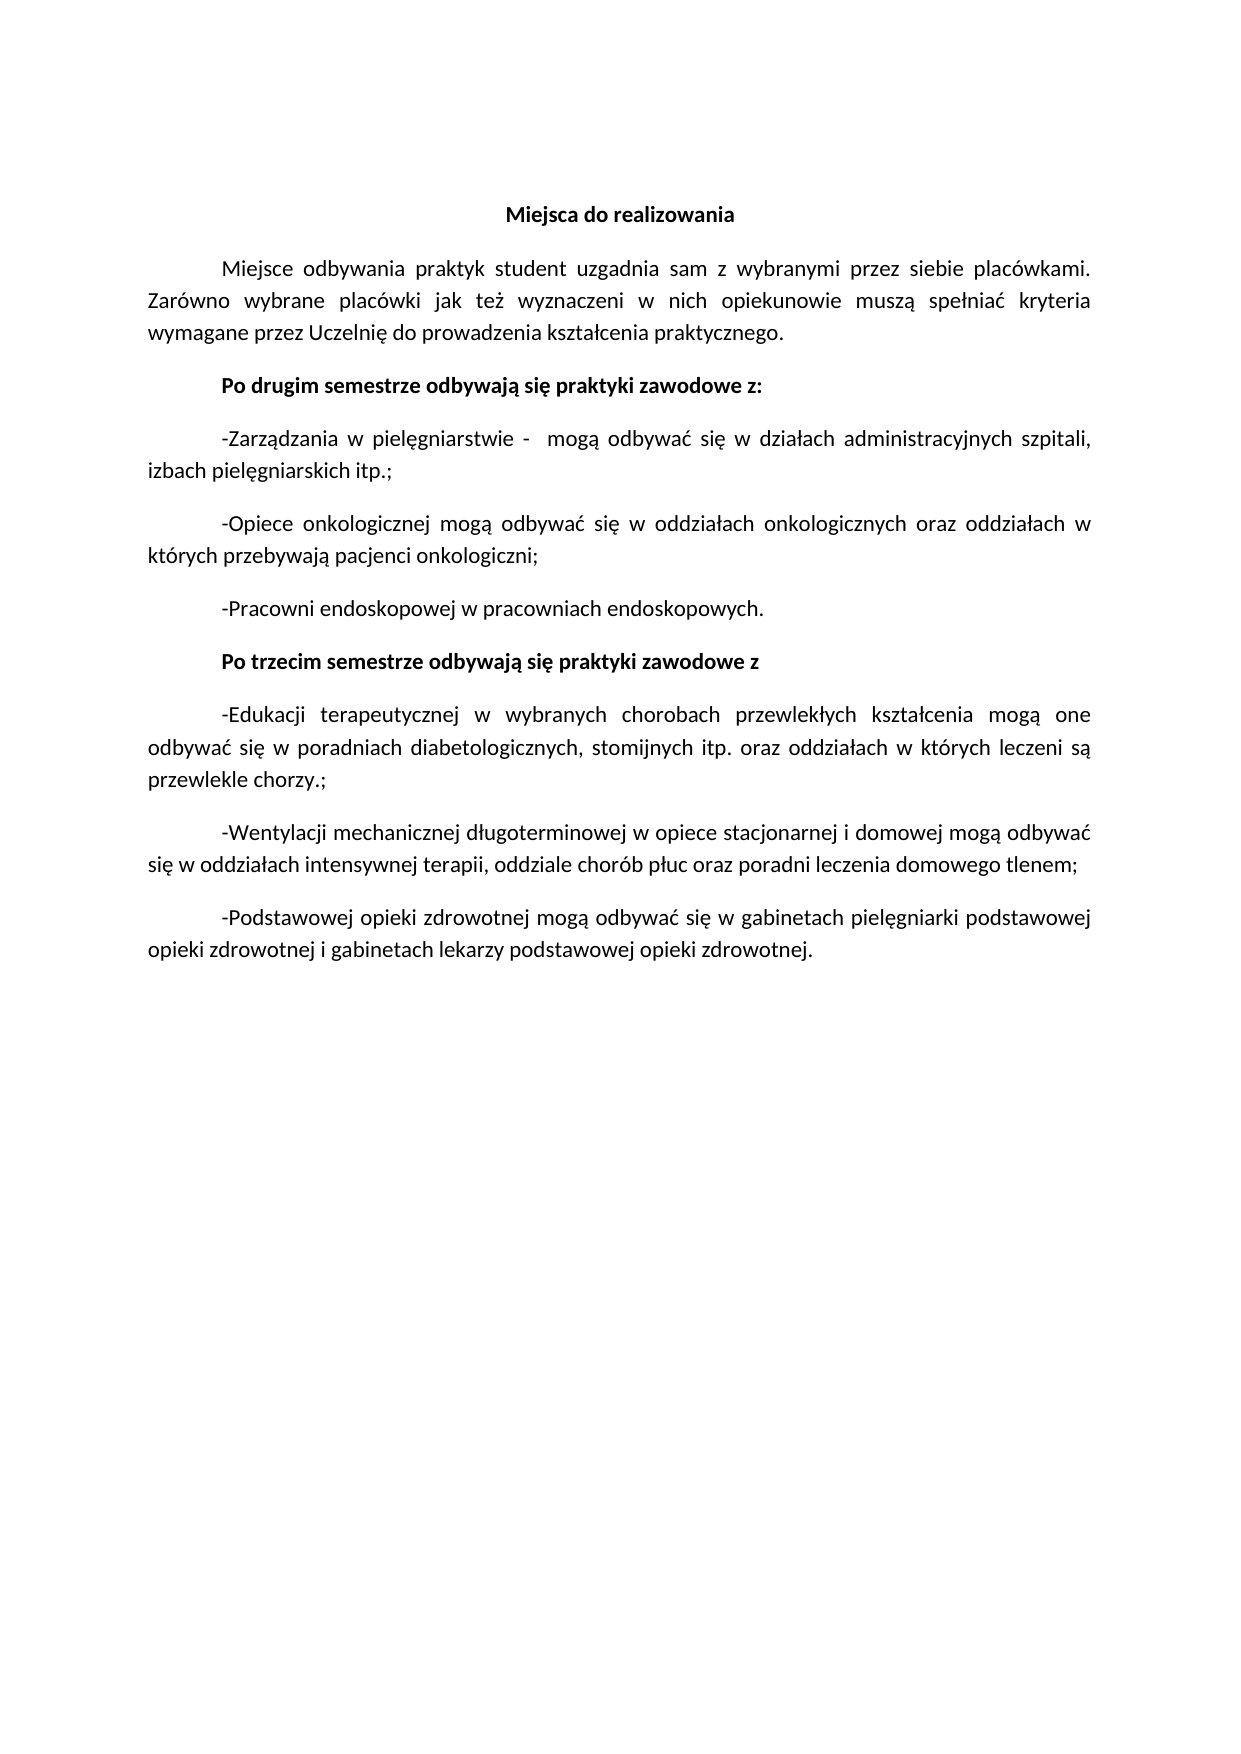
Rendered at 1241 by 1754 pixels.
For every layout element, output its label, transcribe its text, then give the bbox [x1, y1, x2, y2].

text -Edukacji terapeutycznej w wybranych chorobach przewlekłych kształcenia mogą one odbywać się w poradniach diabetologicznych, stomijnych itp. oraz oddziałach w których leczeni są przewlekle chorzy.; [148, 701, 1093, 793]
text -Pracowni endoskopowej w pracowniach endoskopowych. [148, 594, 1093, 622]
text -Opiece onkologicznej mogą odbywać się w oddziałach onkologicznych oraz oddziałach w których przebywają pacjenci onkologiczni; [148, 509, 1093, 569]
text Po drugim semestrze odbywają się praktyki zawodowe z: [148, 371, 1093, 399]
text Miejsce odbywania praktyk student uzgadnia sam z wybranymi przez siebie placówkami. Zarówno wybrane placówki jak też wyznaczeni w nich opiekunowie muszą spełniać kryteria wymagane przez Uczelnię do prowadzenia kształcenia praktycznego. [148, 254, 1093, 346]
text -Wentylacji mechanicznej długoterminowej w opiece stacjonarnej i domowej mogą odbywać się w oddziałach intensywnej terapii, oddziale chorób płuc oraz poradni leczenia domowego tlenem; [148, 818, 1093, 878]
text Miejsca do realizowania [148, 201, 1093, 229]
text Po trzecim semestrze odbywają się praktyki zawodowe z [148, 647, 1093, 676]
text -Zarządzania w pielęgniarstwie - mogą odbywać się w działach administracyjnych szpitali, izbach pielęgniarskich itp.; [148, 424, 1093, 484]
text -Podstawowej opieki zdrowotnej mogą odbywać się w gabinetach pielęgniarki podstawowej opieki zdrowotnej i gabinetach lekarzy podstawowej opieki zdrowotnej. [148, 903, 1093, 963]
